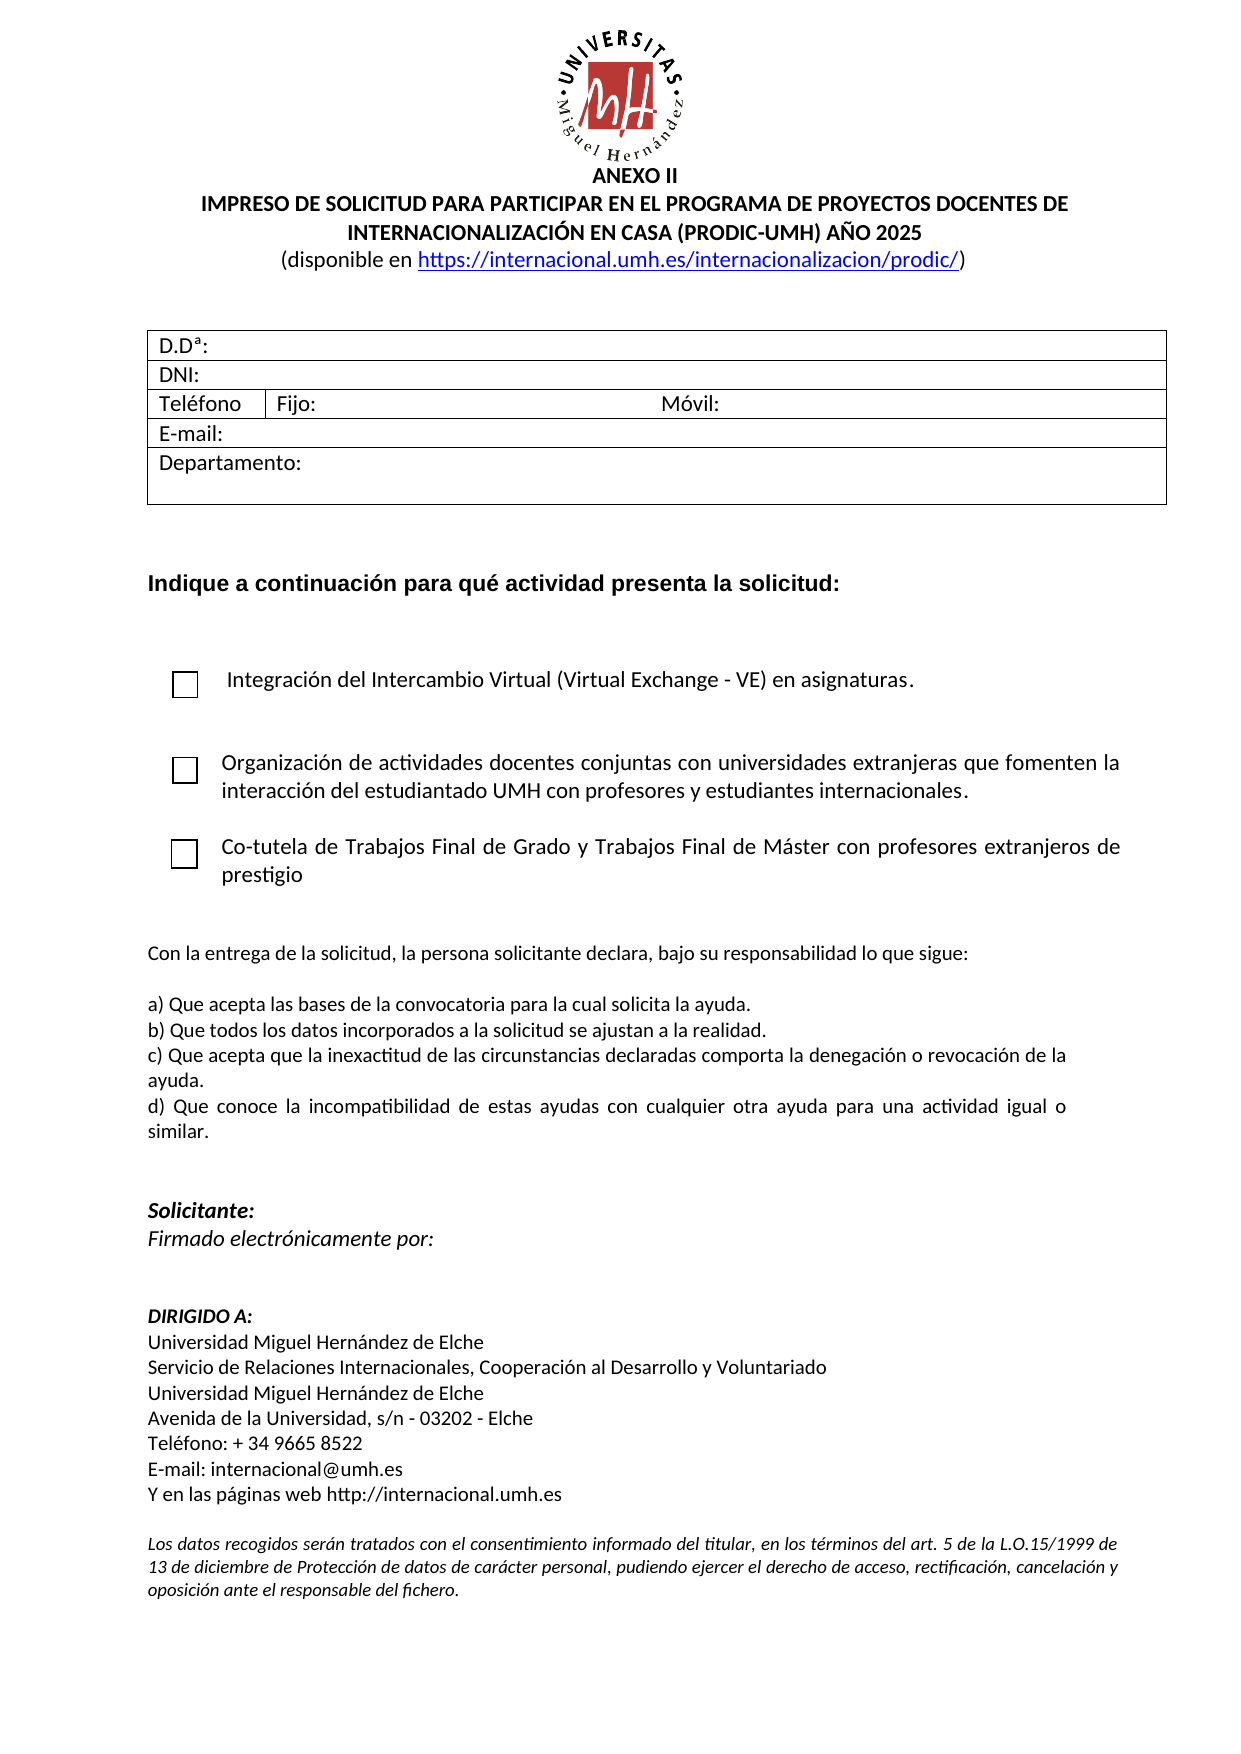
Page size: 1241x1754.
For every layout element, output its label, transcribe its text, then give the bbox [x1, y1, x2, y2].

text (disponible en https://internacional.umh.es/internacionalizacion/prodic/) [148, 246, 1098, 274]
text DIRIGIDO A: [148, 1303, 1122, 1329]
table_cell DNI: [148, 361, 1166, 388]
table_cell Departamento: [148, 448, 1166, 504]
table_cell E-mail: [148, 419, 1166, 447]
picture [557, 32, 683, 161]
table_header D.Dª: [148, 331, 1166, 359]
table_cell Fijo: Móvil: [266, 390, 1166, 418]
text a) Que acepta las bases de la convocatoria para la cual solicita la ayuda. [148, 991, 1069, 1017]
text Co-tutela de Trabajos Final de Grado y Trabajos Final de Máster con profesores extranjeros de prestigio [221, 832, 1122, 888]
text c) Que acepta que la inexactitud de las circunstancias declaradas comporta la denegación o revocación de la ayuda. [148, 1042, 1069, 1093]
text IMPRESO DE SOLICITUD PARA PARTICIPAR EN EL PROGRAMA DE PROYECTOS DOCENTES DE INTERNACIONALIZACIÓN EN CASA (PRODIC-UMH) AÑO 2025 [148, 189, 1122, 246]
text d) Que conoce la incompatibilidad de estas ayudas con cualquier otra ayuda para una actividad igual o similar. [148, 1093, 1069, 1144]
text Solicitante: [148, 1197, 1122, 1224]
text Avenida de la Universidad, s/n - 03202 - Elche [148, 1405, 1069, 1431]
text Indique a continuación para qué actividad presenta la solicitud: [148, 569, 1122, 596]
text Universidad Miguel Hernández de Elche [148, 1380, 1069, 1405]
text Teléfono: + 34 9665 8522 [148, 1431, 1069, 1456]
text Organización de actividades docentes conjuntas con universidades extranjeras que fomenten la interacción del estudiantado UMH con profesores y estudiantes internacionales. [221, 748, 1122, 804]
text E-mail: internacional@umh.es [148, 1456, 1069, 1481]
text Y en las páginas web http://internacional.umh.es [148, 1481, 1069, 1507]
text Integración del Intercambio Virtual (Virtual Exchange - VE) en asignaturas. [148, 665, 1122, 693]
text Firmado electrónicamente por: [148, 1224, 1122, 1253]
text Universidad Miguel Hernández de Elche [148, 1329, 1069, 1354]
text Con la entrega de la solicitud, la persona solicitante declara, bajo su responsabilidad lo que sigue: [148, 941, 1069, 966]
text ANEXO II [148, 161, 1122, 189]
text Los datos recogidos serán tratados con el consentimiento informado del titular, en los términos del art. 5 de la L.O.15/1999 de 13 de diciembre de Protección de datos de carácter personal, pudiendo ejercer el derecho de acceso, rectificación, cancelación y oposición ante el responsable del fichero. [148, 1532, 1122, 1601]
text Servicio de Relaciones Internacionales, Cooperación al Desarrollo y Voluntariado [148, 1354, 1069, 1380]
table_cell Teléfono [148, 390, 265, 418]
text b) Que todos los datos incorporados a la solicitud se ajustan a la realidad. [148, 1017, 1069, 1042]
